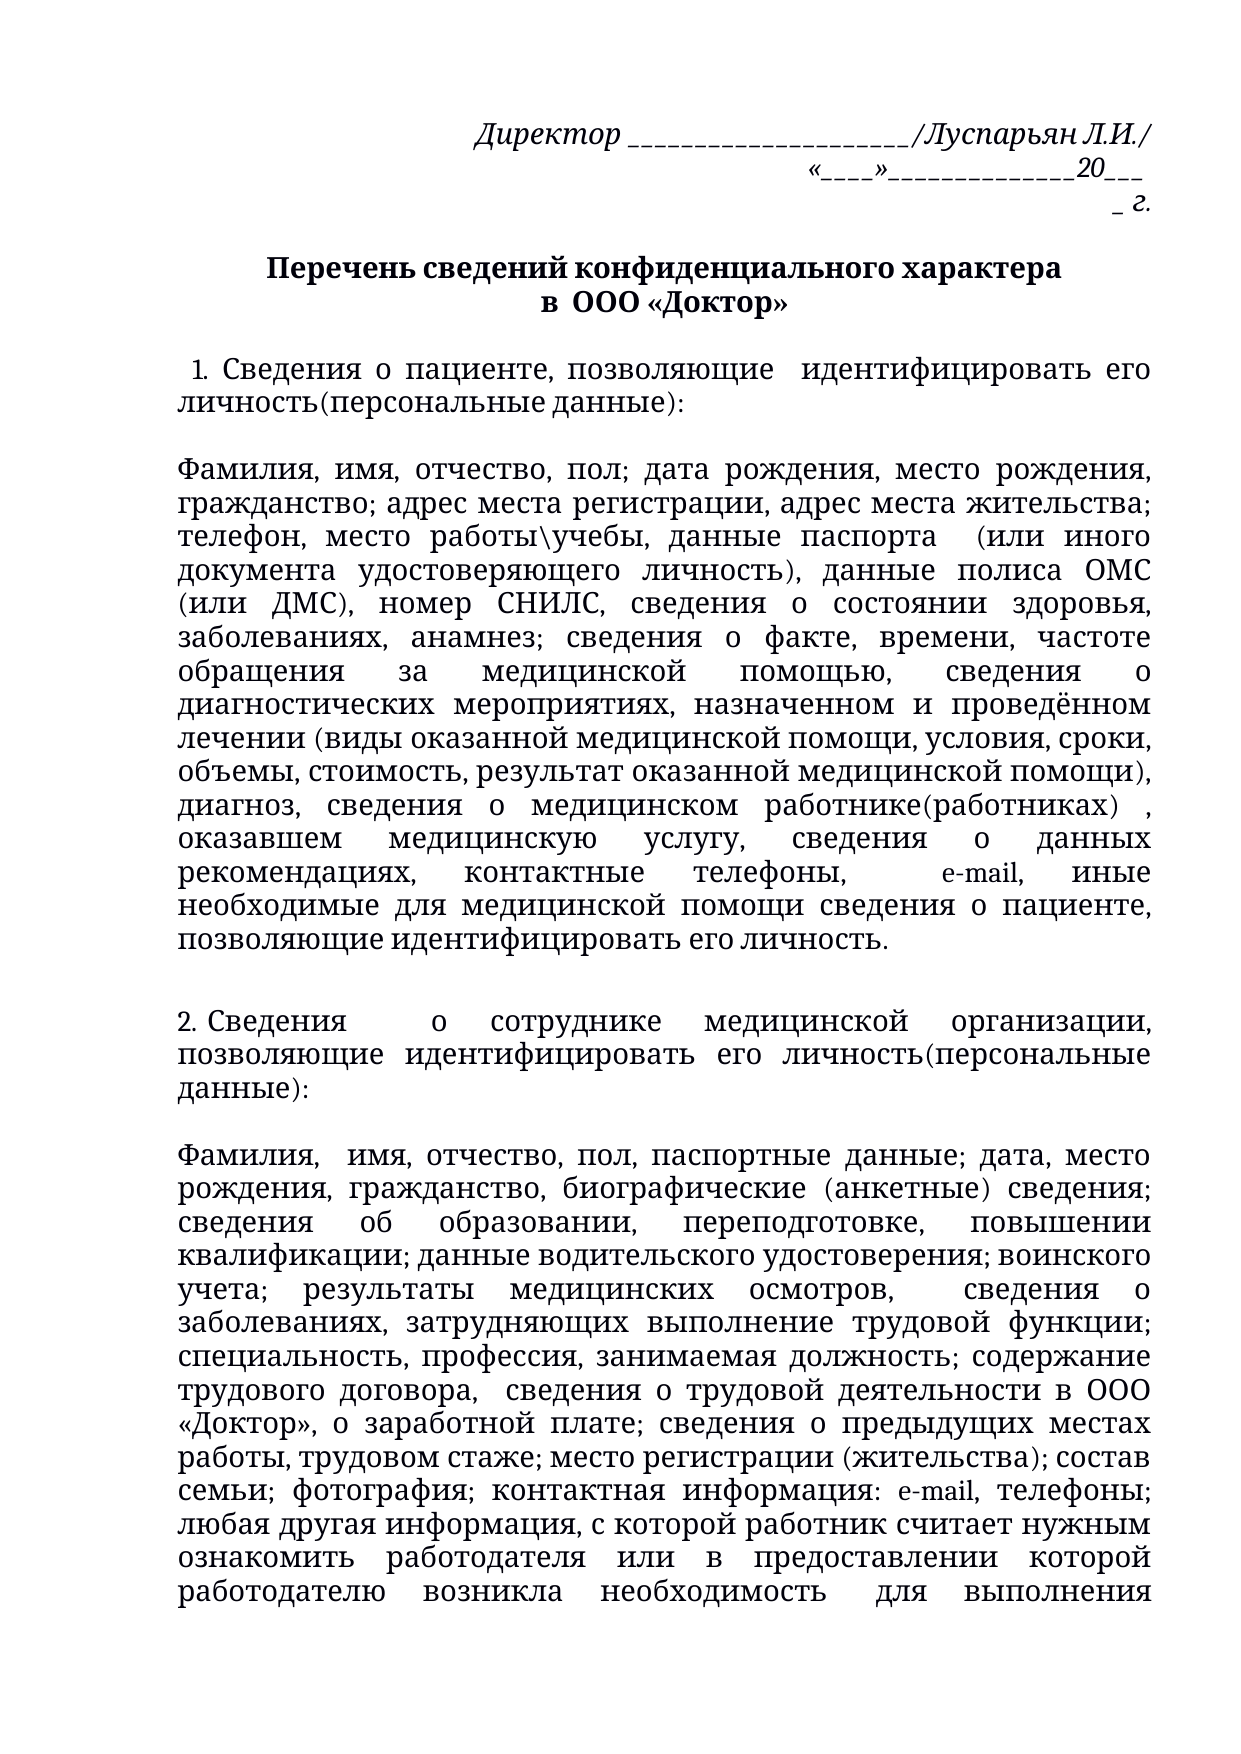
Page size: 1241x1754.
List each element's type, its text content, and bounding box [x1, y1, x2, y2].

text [177, 1139, 1152, 1610]
list Сведения о сотруднике медицинской организации, позволяющие идентифицировать его личность(персональные данные): [177, 1005, 1152, 1105]
text 1. Сведения о пациенте, позволяющие идентифицировать его личность(персональные данные): [177, 353, 1152, 420]
text в ООО «Доктор» [177, 286, 1152, 319]
text Директор _____________________/Луспарьян Л.И./ [177, 118, 1152, 152]
text Фамилия, имя, отчество, пол; дата рождения, место рождения, гражданство; адрес места регистрации, адрес места жительства; телефон, место работы\учебы, данные паспорта (или иного документа удостоверяющего личность), данные полиса ОМС (или ДМС), номер СНИЛС, сведения о состоянии здоровья, заболеваниях, анамнез; сведения о факте, времени, частоте обращения за медицинской помощью, сведения о диагностических мероприятиях, назначенном и проведённом лечении (виды оказанной медицинской помощи, условия, сроки, объемы, стоимость, результат оказанной медицинской помощи), диагноз, сведения о медицинском работнике(работниках) , оказавшем медицинскую услугу, сведения о данных рекомендациях, контактные телефоны, e-mail, иные необходимые для медицинской помощи сведения о пациенте, позволяющие идентифицировать его личность. [177, 453, 1152, 957]
text Перечень сведений конфиденциального характера [177, 252, 1152, 286]
text «____»______________20____ г. [177, 152, 1152, 219]
